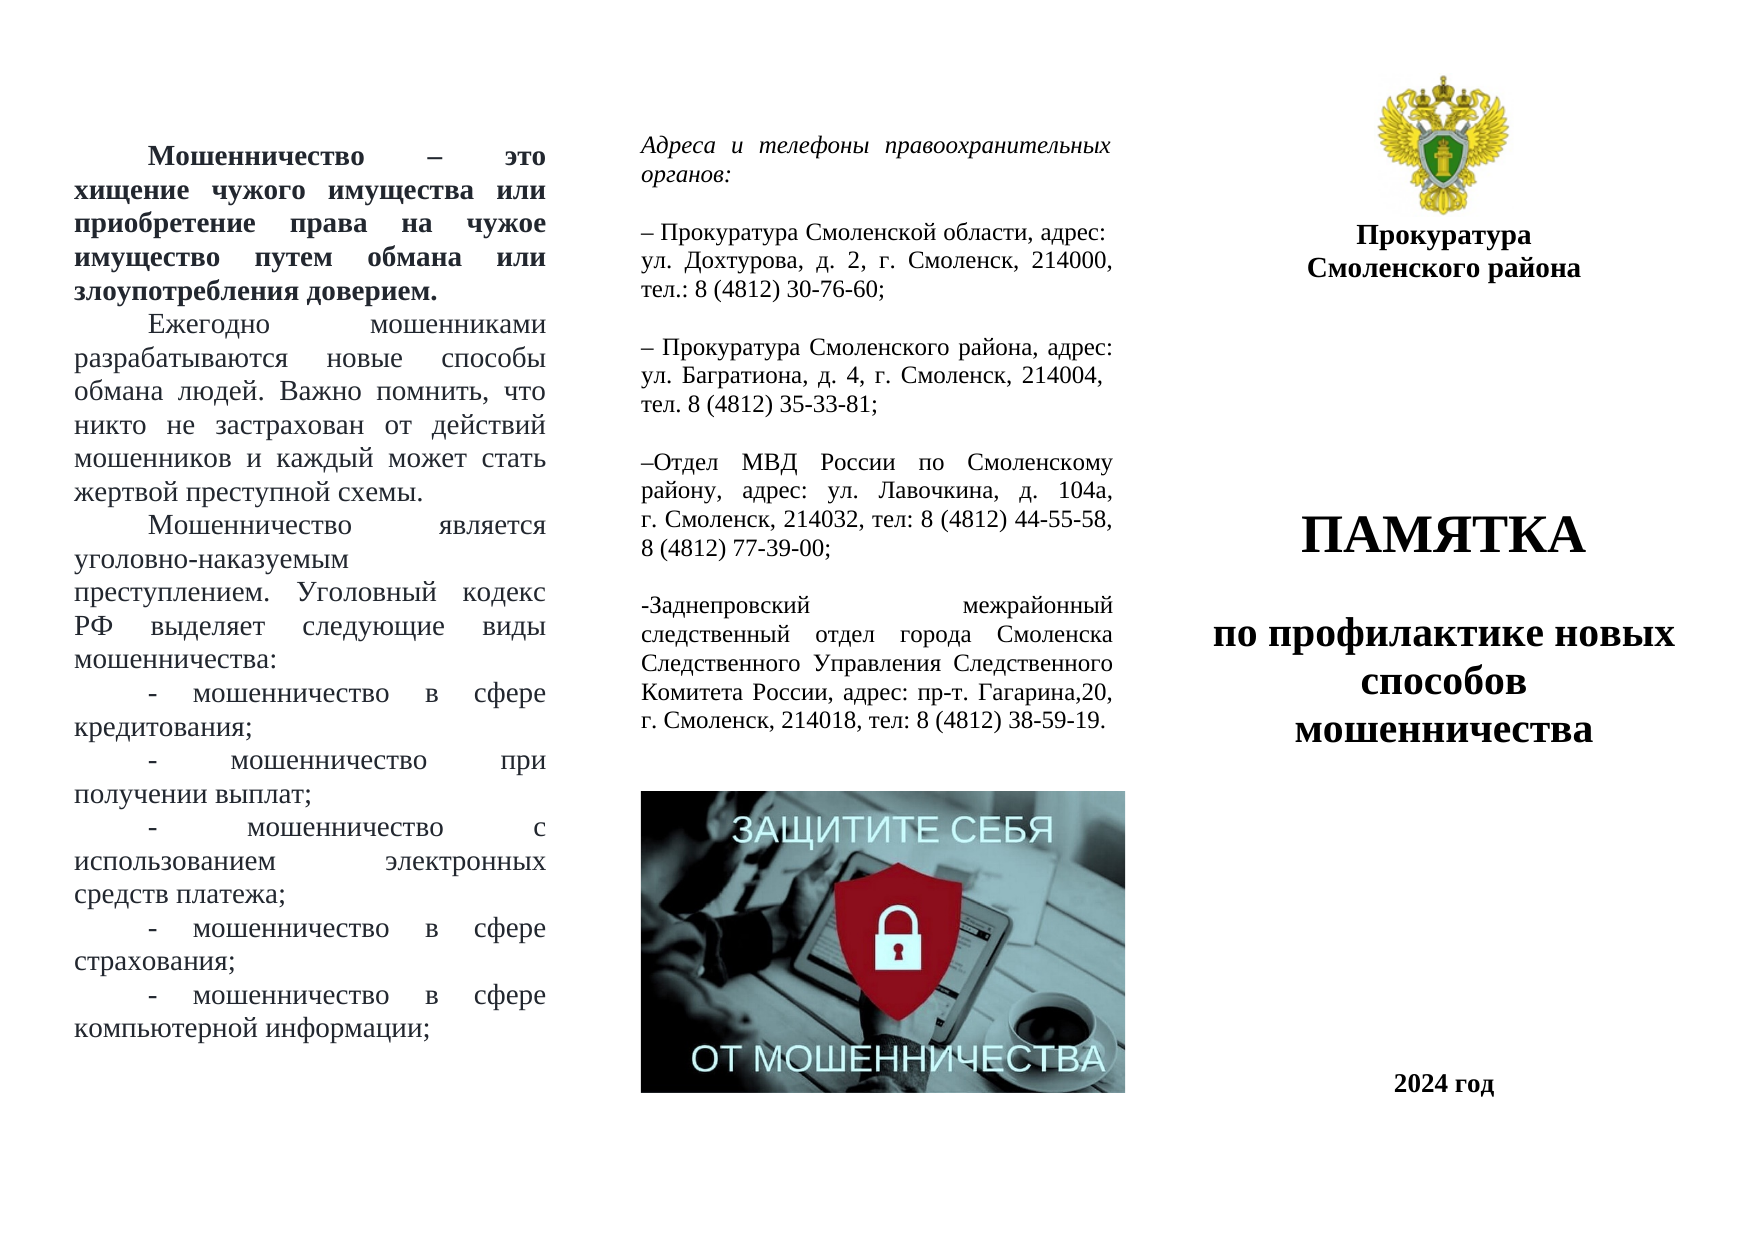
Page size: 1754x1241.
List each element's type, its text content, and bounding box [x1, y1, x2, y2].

text Мошенничество – это хищение чужого имущества или приобретение права на чужое имущество путем обмана или злоупотребления доверием. [74, 138, 546, 306]
text - мошенничество в сфере страхования; [74, 910, 546, 977]
text – Прокуратура Смоленского района, адрес: ул. Багратиона, д. 4, г. Смоленск, 214004, тел. 8 (4812) 35-33-81; [641, 332, 1113, 418]
text -Заднепровский межрайонный следственный отдел города Смоленска Следственного Управления Следственного Комитета России, адрес: пр-т. Гагарина,20, г. Смоленск, 214018, тел: 8 (4812) 38-59-19. [641, 591, 1113, 734]
text - мошенничество в сфере компьютерной информации; [74, 977, 546, 1044]
text Ежегодно мошенниками разрабатываются новые способы обмана людей. Важно помнить, что никто не застрахован от действий мошенников и каждый может стать жертвой преступной схемы. [74, 306, 546, 507]
picture [640, 791, 1125, 1093]
text ПАМЯТКА [1208, 502, 1680, 564]
text Мошенничество является уголовно-наказуемым преступлением. Уголовный кодекс РФ выделяет следующие виды мошенничества: [74, 507, 546, 675]
text - мошенничество при получении выплат; [74, 742, 546, 809]
text - мошенничество с использованием электронных средств платежа; [74, 809, 546, 910]
text Адреса и телефоны правоохранительных органов: [641, 131, 1113, 188]
text по профилактике новых способов мошенничества [1208, 607, 1680, 751]
text – Прокуратура Смоленской области, адрес: ул. Дохтурова, д. 2, г. Смоленск, 214000, тел.: 8 (4812) 30-76-60; [641, 217, 1113, 303]
text 2024 год [1208, 1067, 1680, 1098]
text - мошенничество в сфере кредитования; [74, 675, 546, 742]
text Прокуратура [1208, 217, 1680, 250]
picture [1373, 73, 1514, 217]
text Смоленского района [1208, 250, 1680, 284]
text –Отдел МВД России по Смоленскому району, адрес: ул. Лавочкина, д. 104а, г. Смоленск, 214032, тел: 8 (4812) 44-55-58, 8 (4812) 77-39-00; [641, 447, 1113, 562]
